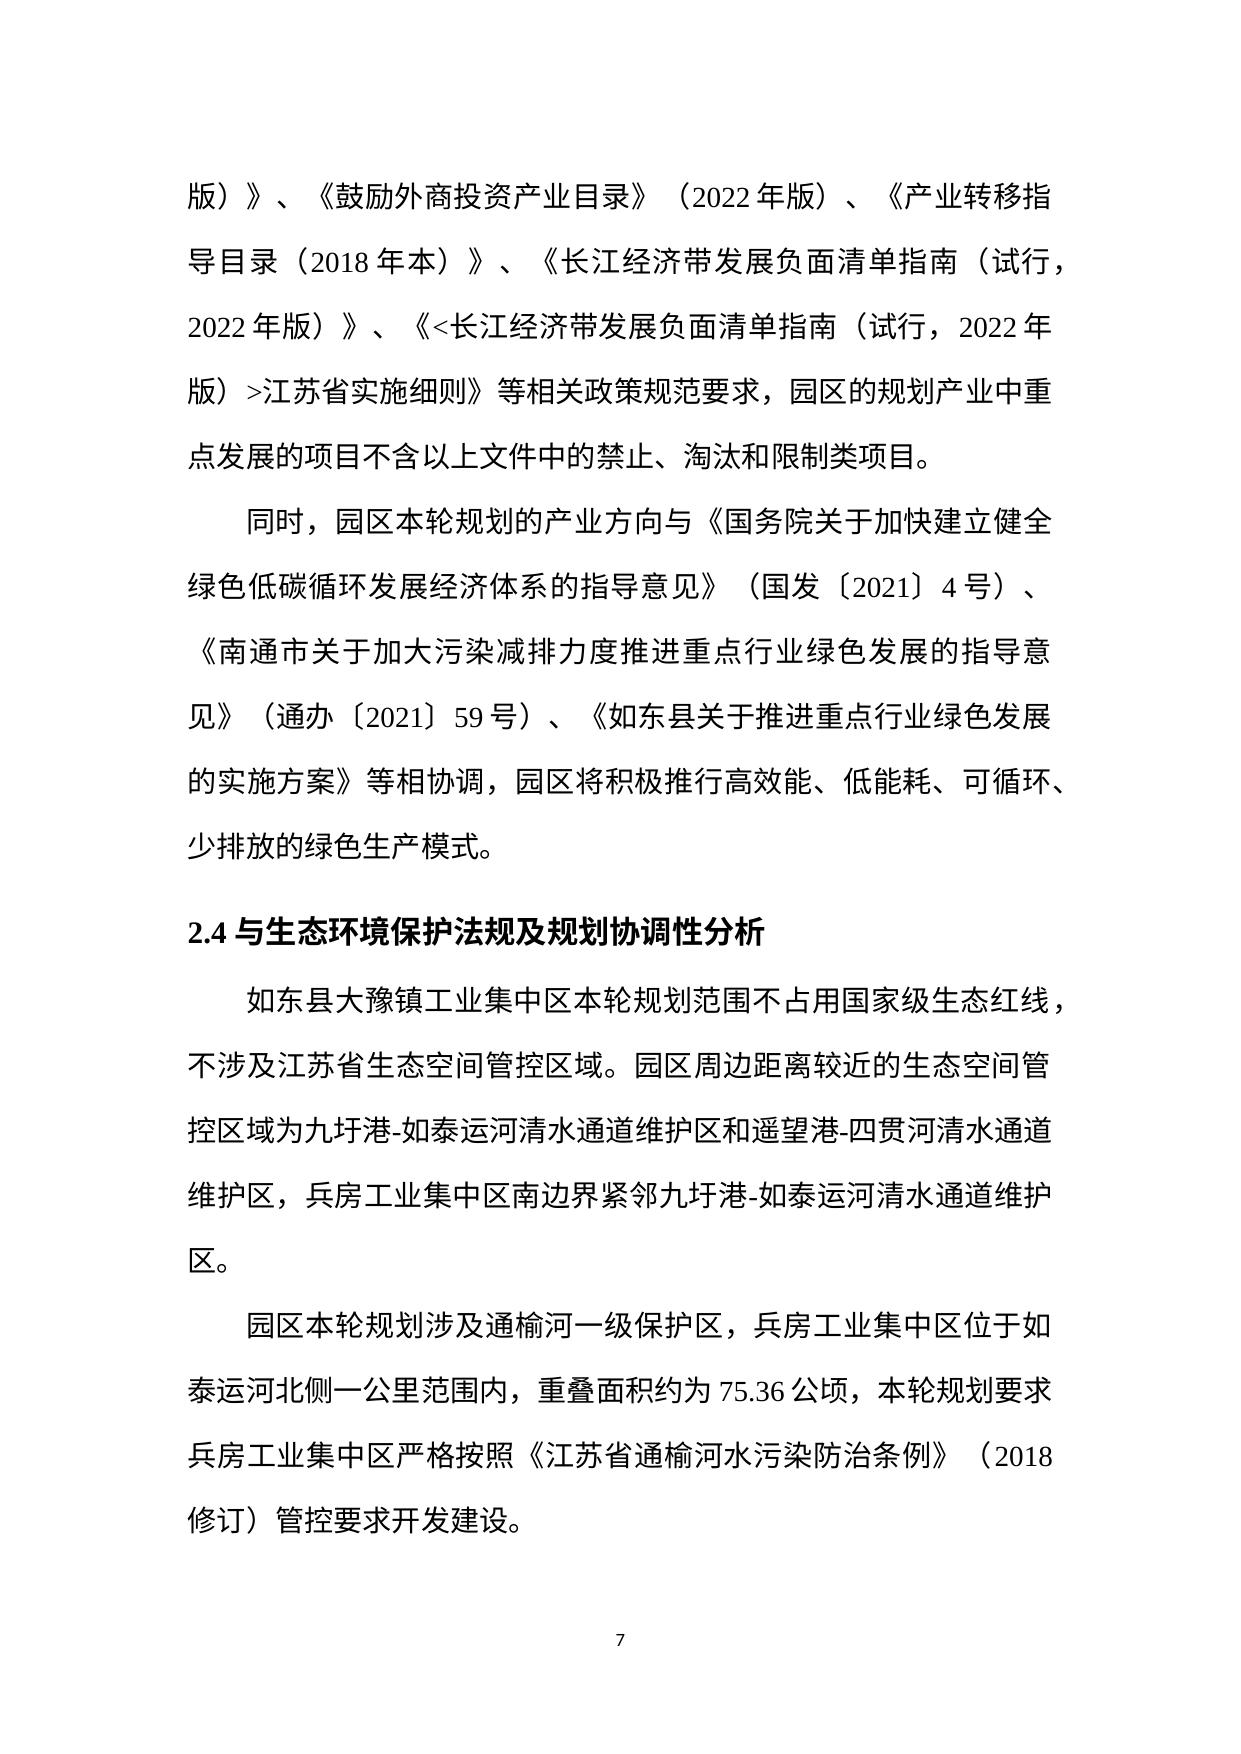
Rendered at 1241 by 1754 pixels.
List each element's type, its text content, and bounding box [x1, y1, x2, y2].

subtitle 2.4 与生态环境保护法规及规划协调性分析 [187, 902, 1053, 954]
text 同时，园区本轮规划的产业方向与《国务院关于加快建立健全绿色低碳循环发展经济体系的指导意见》（国发〔2021〕4号）、《南通市关于加大污染减排力度推进重点行业绿色发展的指导意见》（通办〔2021〕59号）、《如东县关于推进重点行业绿色发展的实施方案》等相协调，园区将积极推行高效能、低能耗、可循环、少排放的绿色生产模式。 [187, 487, 1053, 877]
text 园区本轮规划涉及通榆河一级保护区，兵房工业集中区位于如泰运河北侧一公里范围内，重叠面积约为75.36公顷，本轮规划要求兵房工业集中区严格按照《江苏省通榆河水污染防治条例》（2018修订）管控要求开发建设。 [187, 1292, 1053, 1552]
text 如东县大豫镇工业集中区本轮规划范围不占用国家级生态红线，不涉及江苏省生态空间管控区域。园区周边距离较近的生态空间管控区域为九圩港-如泰运河清水通道维护区和遥望港-四贯河清水通道维护区，兵房工业集中区南边界紧邻九圩港-如泰运河清水通道维护区。 [187, 967, 1053, 1292]
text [187, 162, 1053, 487]
